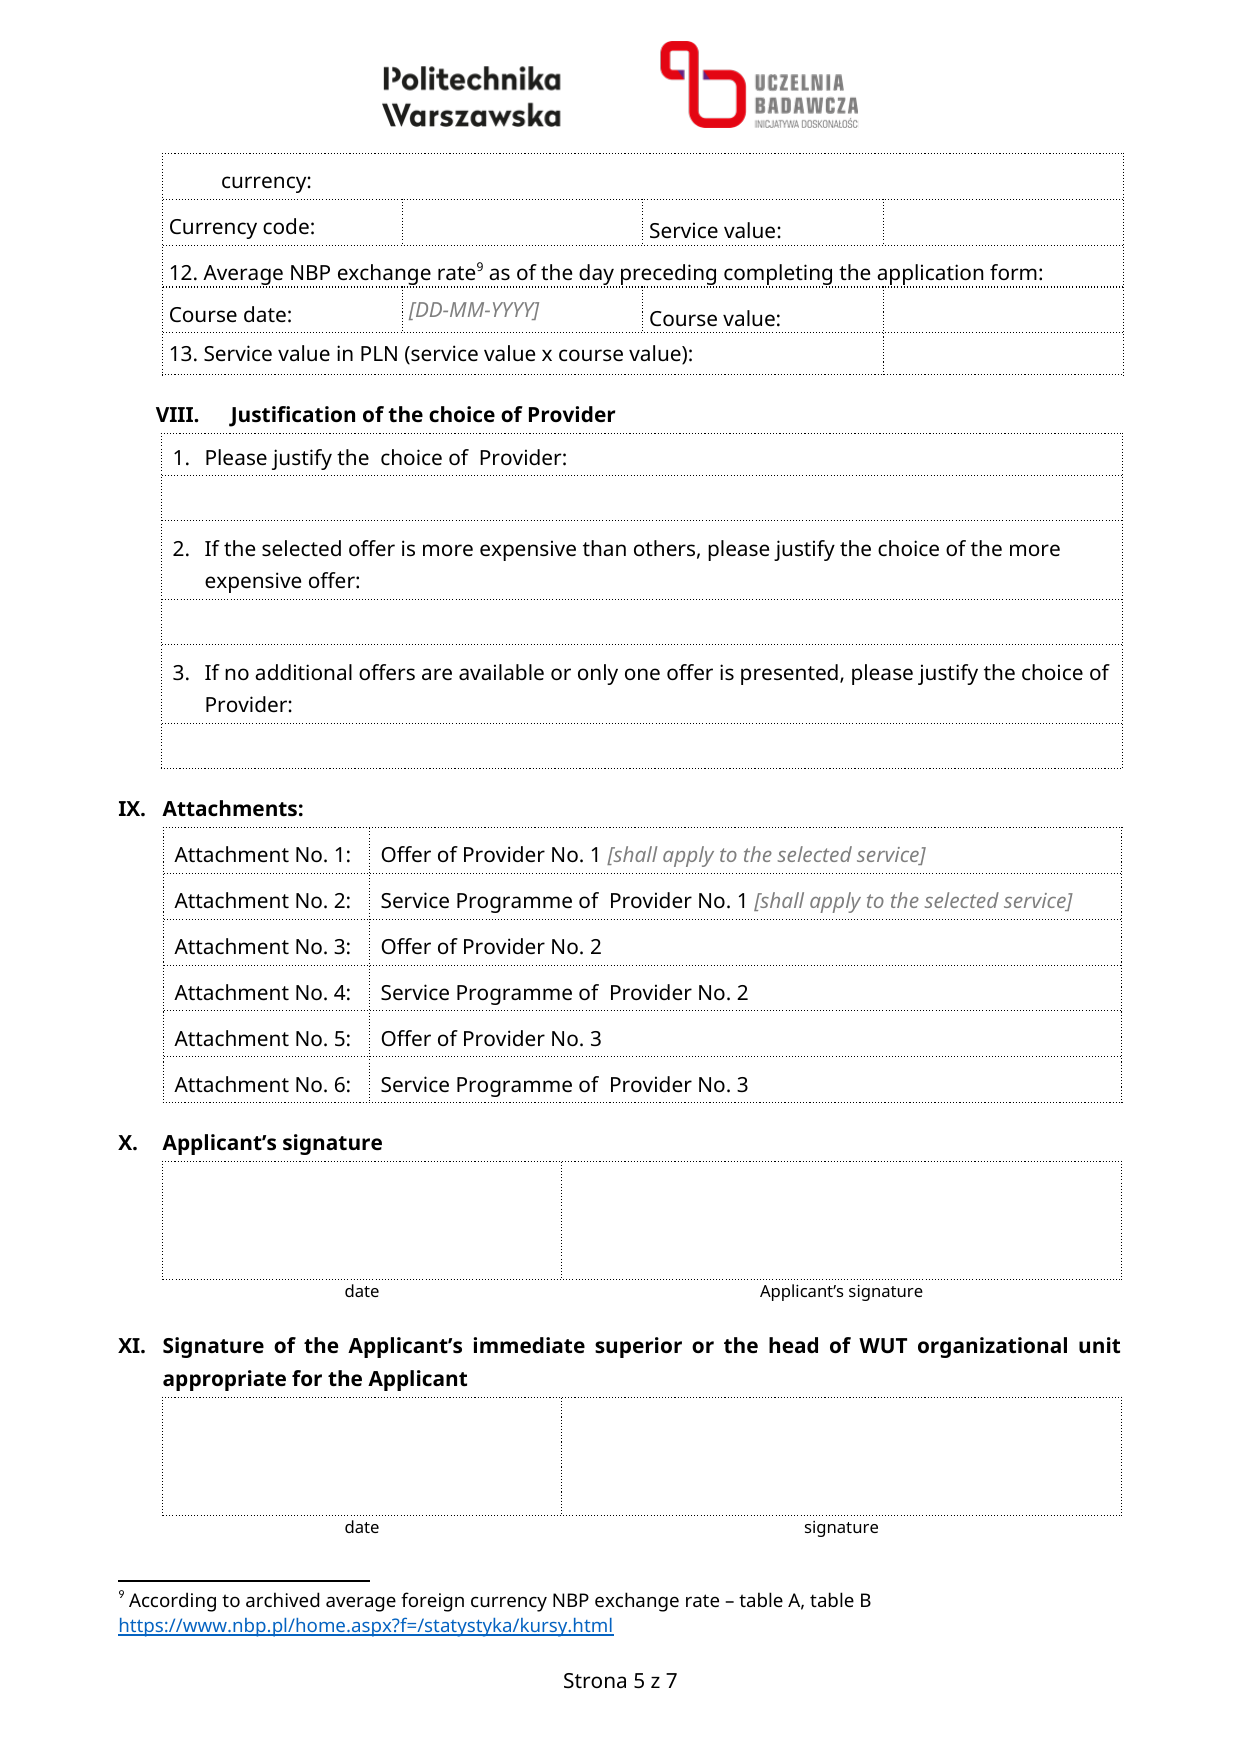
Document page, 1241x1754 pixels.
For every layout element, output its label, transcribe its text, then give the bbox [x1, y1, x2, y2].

table_cell Attachment No. 3: [163, 919, 369, 964]
table_cell [161, 599, 1122, 644]
table_cell [883, 332, 1123, 374]
table_header [561, 1397, 1122, 1515]
table_cell 12. Average NBP exchange rate as of the day preceding completing the application form: [163, 245, 1123, 286]
table_header [163, 1397, 561, 1515]
table_header Offer of Provider No. 1 [shall apply to the selected service] [369, 827, 1122, 873]
table_cell Offer of Provider No. 2 [369, 919, 1122, 964]
table_header [163, 1161, 561, 1279]
table_cell Applicant’s signature [561, 1279, 1122, 1306]
table_cell date [163, 1279, 561, 1306]
table_cell signature [561, 1515, 1122, 1542]
table_cell If the selected offer is more expensive than others, please justify the choice of the more expensive offer: [161, 520, 1122, 599]
table_cell Attachment No. 5: [163, 1010, 369, 1056]
table_cell If no additional offers are available or only one offer is presented, please justify the choice of Provider: [161, 644, 1122, 723]
list Signature of the Applicant’s immediate superior or the head of WUT organizational unit appropriate for the Applicant [118, 1331, 1122, 1392]
table_cell Course value: [643, 286, 883, 332]
table_cell Service Programme of Provider No. 2 [369, 965, 1122, 1010]
table_header Attachment No. 1: [163, 827, 369, 873]
table_cell [883, 199, 1123, 244]
table_cell Offer of Provider No. 3 [369, 1010, 1122, 1056]
table_header Please justify the choice of Provider: [161, 433, 1122, 475]
table_cell Course date: [163, 286, 403, 332]
table_cell Attachment No. 2: [163, 873, 369, 919]
table_cell date [163, 1515, 561, 1542]
picture [382, 41, 859, 128]
table_cell [DD-MM-YYYY] [403, 286, 643, 332]
table_cell Service value: [643, 199, 883, 244]
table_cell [163, 153, 502, 199]
list Justification of the choice of Provider [156, 400, 1122, 429]
table_cell Currency code: [163, 199, 403, 244]
table_cell [502, 153, 1123, 199]
table_cell Service Programme of Provider No. 3 [369, 1056, 1122, 1102]
table_cell Attachment No. 6: [163, 1056, 369, 1102]
table_cell Attachment No. 4: [163, 965, 369, 1010]
table_cell 13. Service value in PLN (service value x course value): [163, 332, 883, 374]
list Applicant’s signature [118, 1128, 1122, 1156]
table_cell Service Programme of Provider No. 1 [shall apply to the selected service] [369, 873, 1122, 919]
table_cell [403, 199, 643, 244]
table_header [561, 1161, 1122, 1279]
list Attachments: [118, 794, 1122, 823]
table_cell [161, 723, 1122, 768]
table_cell [161, 475, 1122, 520]
table_cell [883, 286, 1123, 332]
